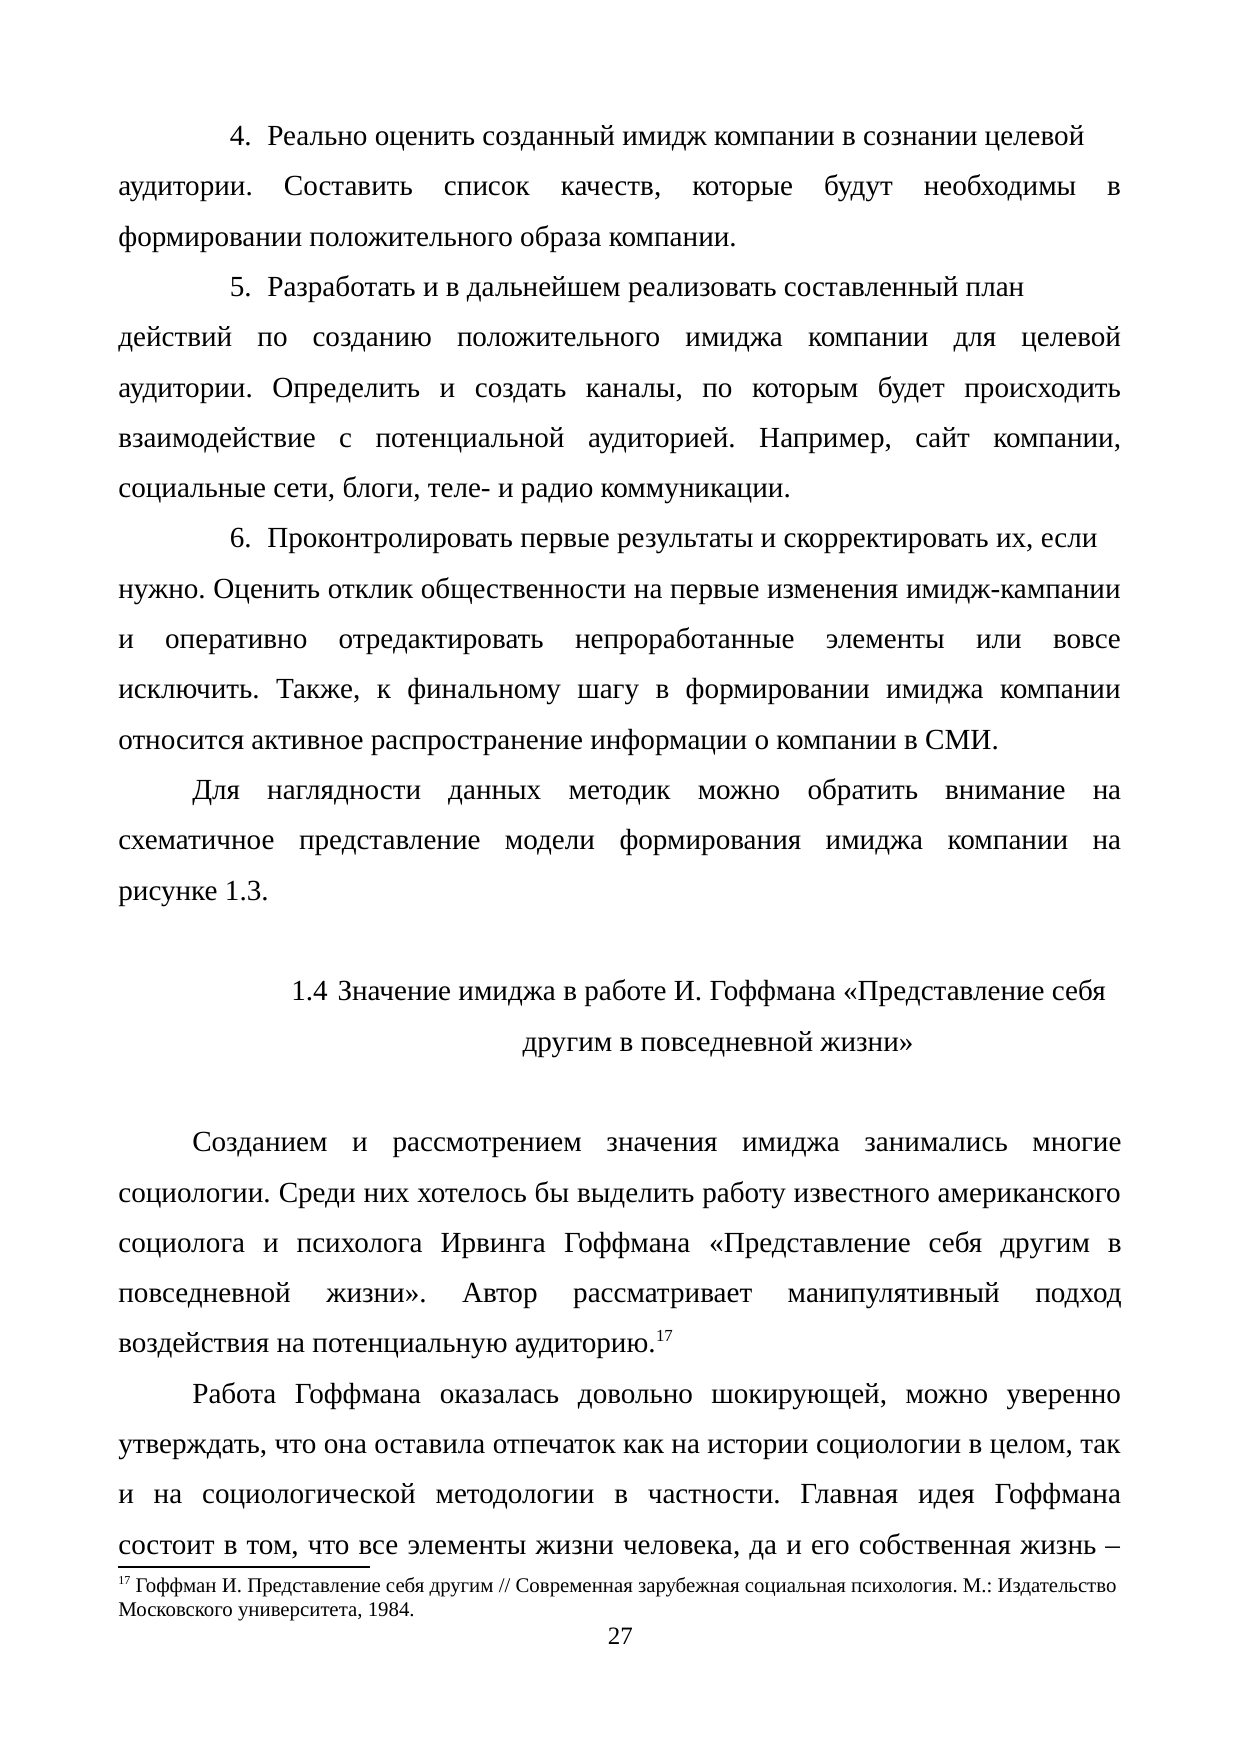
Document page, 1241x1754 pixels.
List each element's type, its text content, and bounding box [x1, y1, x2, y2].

list Разработать и в дальнейшем реализовать составленный план [229, 269, 1122, 303]
text Для наглядности данных методик можно обратить внимание на схематичное представление модели формирования имиджа компании на рисунке 1.3. [118, 772, 1122, 906]
list Значение имиджа в работе И. Гоффмана «Представление себя другим в повседневной жизни» [275, 973, 1122, 1057]
text аудитории. Составить список качеств, которые будут необходимы в формировании положительного образа компании. [118, 168, 1122, 252]
text Созданием и рассмотрением значения имиджа занимались многие социологии. Среди них хотелось бы выделить работу известного американского социолога и психолога Ирвинга Гоффмана «Представление себя другим в повседневной жизни». Автор рассматривает манипулятивный подход воздействия на потенциальную аудиторию. [118, 1124, 1122, 1359]
list Реально оценить созданный имидж компании в сознании целевой [229, 118, 1122, 152]
text действий по созданию положительного имиджа компании для целевой аудитории. Определить и создать каналы, по которым будет происходить взаимодействие с потенциальной аудиторией. Например, сайт компании, социальные сети, блоги, теле- и радио коммуникации. [118, 319, 1122, 504]
list Проконтролировать первые результаты и скорректировать их, если [229, 521, 1122, 554]
text нужно. Оценить отклик общественности на первые изменения имидж-кампании и оперативно отредактировать непроработанные элементы или вовсе исключить. Также, к финальному шагу в формировании имиджа компании относится активное распространение информации о компании в СМИ. [118, 571, 1122, 755]
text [118, 1376, 1122, 1560]
